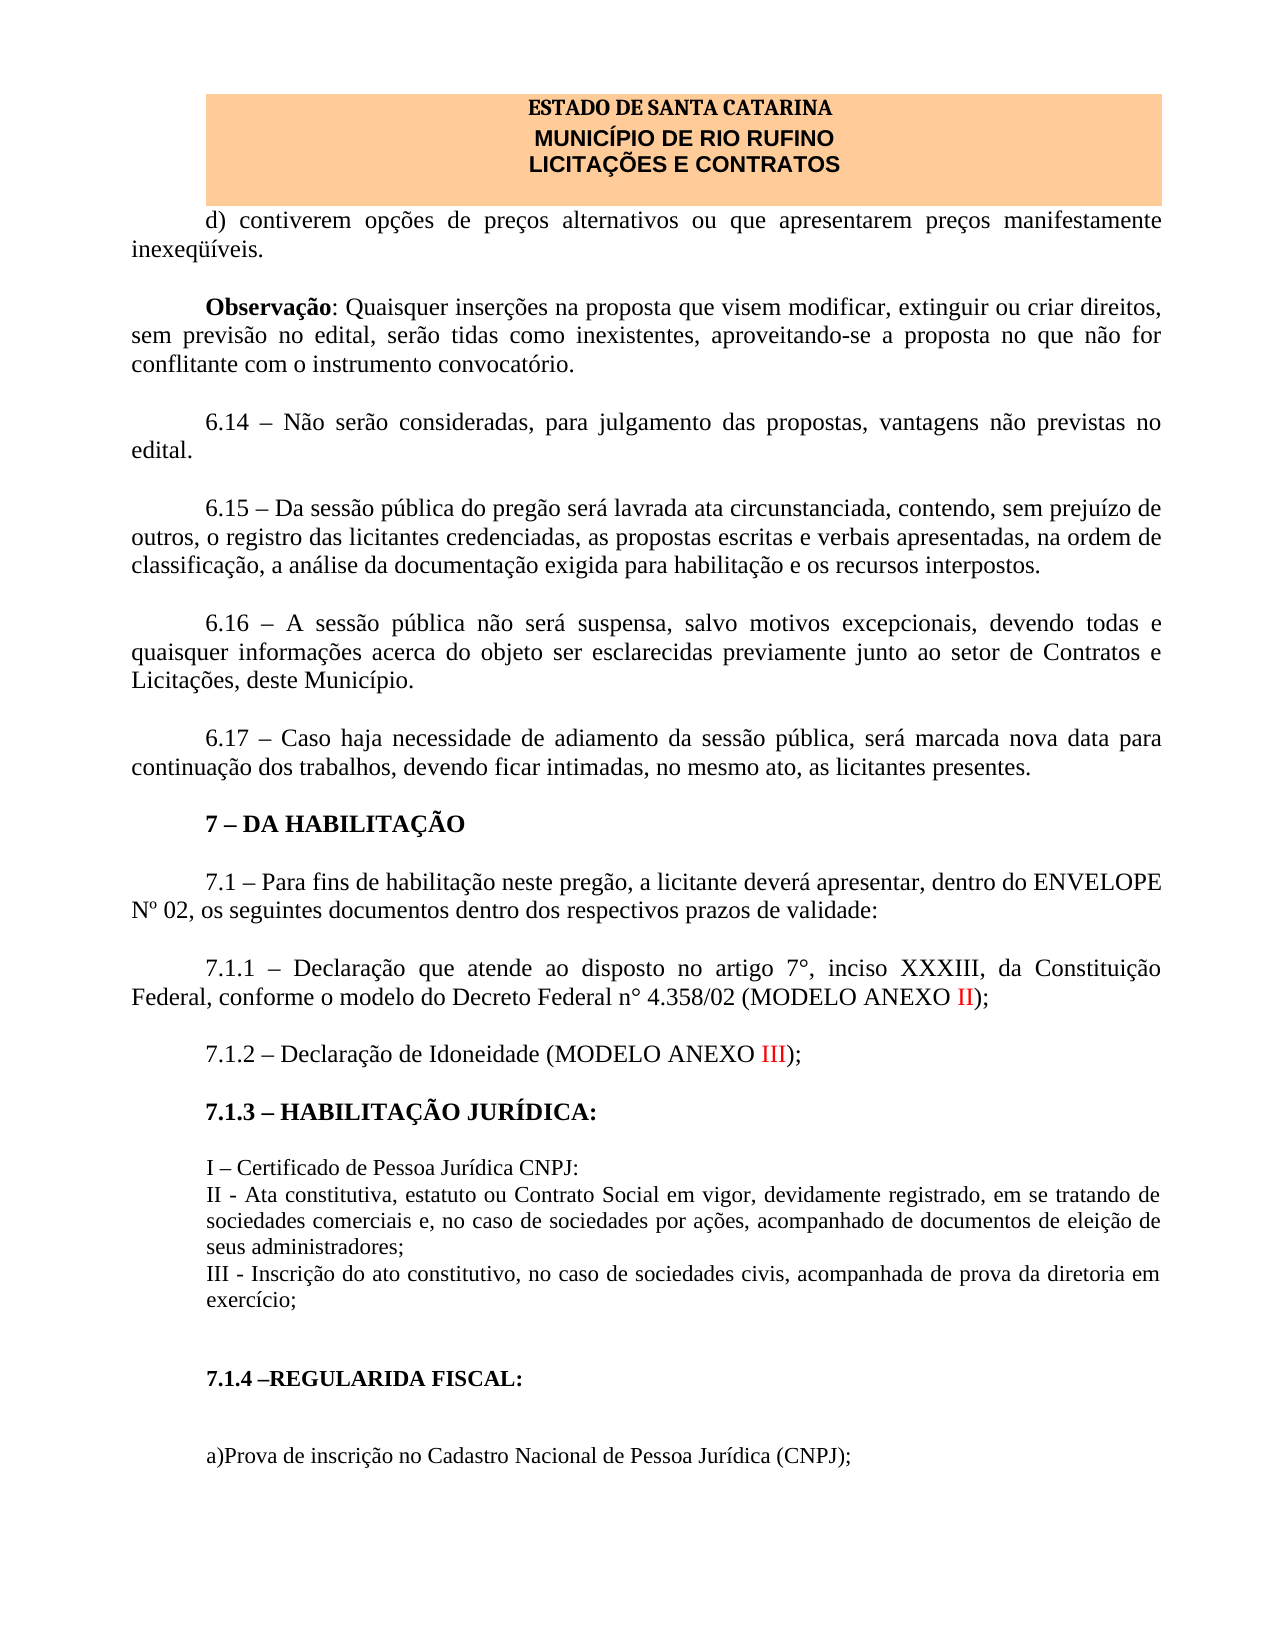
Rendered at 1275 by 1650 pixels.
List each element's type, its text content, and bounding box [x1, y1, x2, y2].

text 7.1.1 – Declaração que atende ao disposto no artigo 7°, inciso XXXIII, da Constituição Federal, conforme o modelo do Decreto Federal n° 4.358/02 (MODELO ANEXO II); [131, 953, 1162, 1011]
text 7.1.3 – HABILITAÇÃO JURÍDICA: [131, 1097, 1162, 1126]
text a)Prova de inscrição no Cadastro Nacional de Pessoa Jurídica (CNPJ); [206, 1442, 1162, 1469]
text 7.1 – Para fins de habilitação neste pregão, a licitante deverá apresentar, dentro do ENVELOPE Nº 02, os seguintes documentos dentro dos respectivos prazos de validade: [131, 867, 1162, 924]
text III - Inscrição do ato constitutivo, no caso de sociedades civis, acompanhada de prova da diretoria em exercício; [206, 1260, 1162, 1312]
text d) contiverem opções de preços alternativos ou que apresentarem preços manifestamente inexeqüíveis. [131, 206, 1162, 263]
text Observação: Quaisquer inserções na proposta que visem modificar, extinguir ou criar direitos, sem previsão no edital, serão tidas como inexistentes, aproveitando-se a proposta no que não for conflitante com o instrumento convocatório. [131, 292, 1162, 378]
text 6.15 – Da sessão pública do pregão será lavrada ata circunstanciada, contendo, sem prejuízo de outros, o registro das licitantes credenciadas, as propostas escritas e verbais apresentadas, na ordem de classificação, a análise da documentação exigida para habilitação e os recursos interpostos. [131, 493, 1162, 579]
text 7 – DA HABILITAÇÃO [131, 809, 1162, 838]
text I – Certificado de Pessoa Jurídica CNPJ: [206, 1154, 1162, 1181]
text 6.17 – Caso haja necessidade de adiamento da sessão pública, será marcada nova data para continuação dos trabalhos, devendo ficar intimadas, no mesmo ato, as licitantes presentes. [131, 723, 1162, 781]
text 7.1.2 – Declaração de Idoneidade (MODELO ANEXO III); [131, 1039, 1162, 1068]
text 7.1.4 –REGULARIDA FISCAL: [206, 1365, 1162, 1391]
text 6.16 – A sessão pública não será suspensa, salvo motivos excepcionais, devendo todas e quaisquer informações acerca do objeto ser esclarecidas previamente junto ao setor de Contratos e Licitações, deste Município. [131, 608, 1162, 694]
text II - Ata constitutiva, estatuto ou Contrato Social em vigor, devidamente registrado, em se tratando de sociedades comerciais e, no caso de sociedades por ações, acompanhado de documentos de eleição de seus administradores; [206, 1181, 1162, 1260]
text 6.14 – Não serão consideradas, para julgamento das propostas, vantagens não previstas no edital. [131, 407, 1162, 464]
